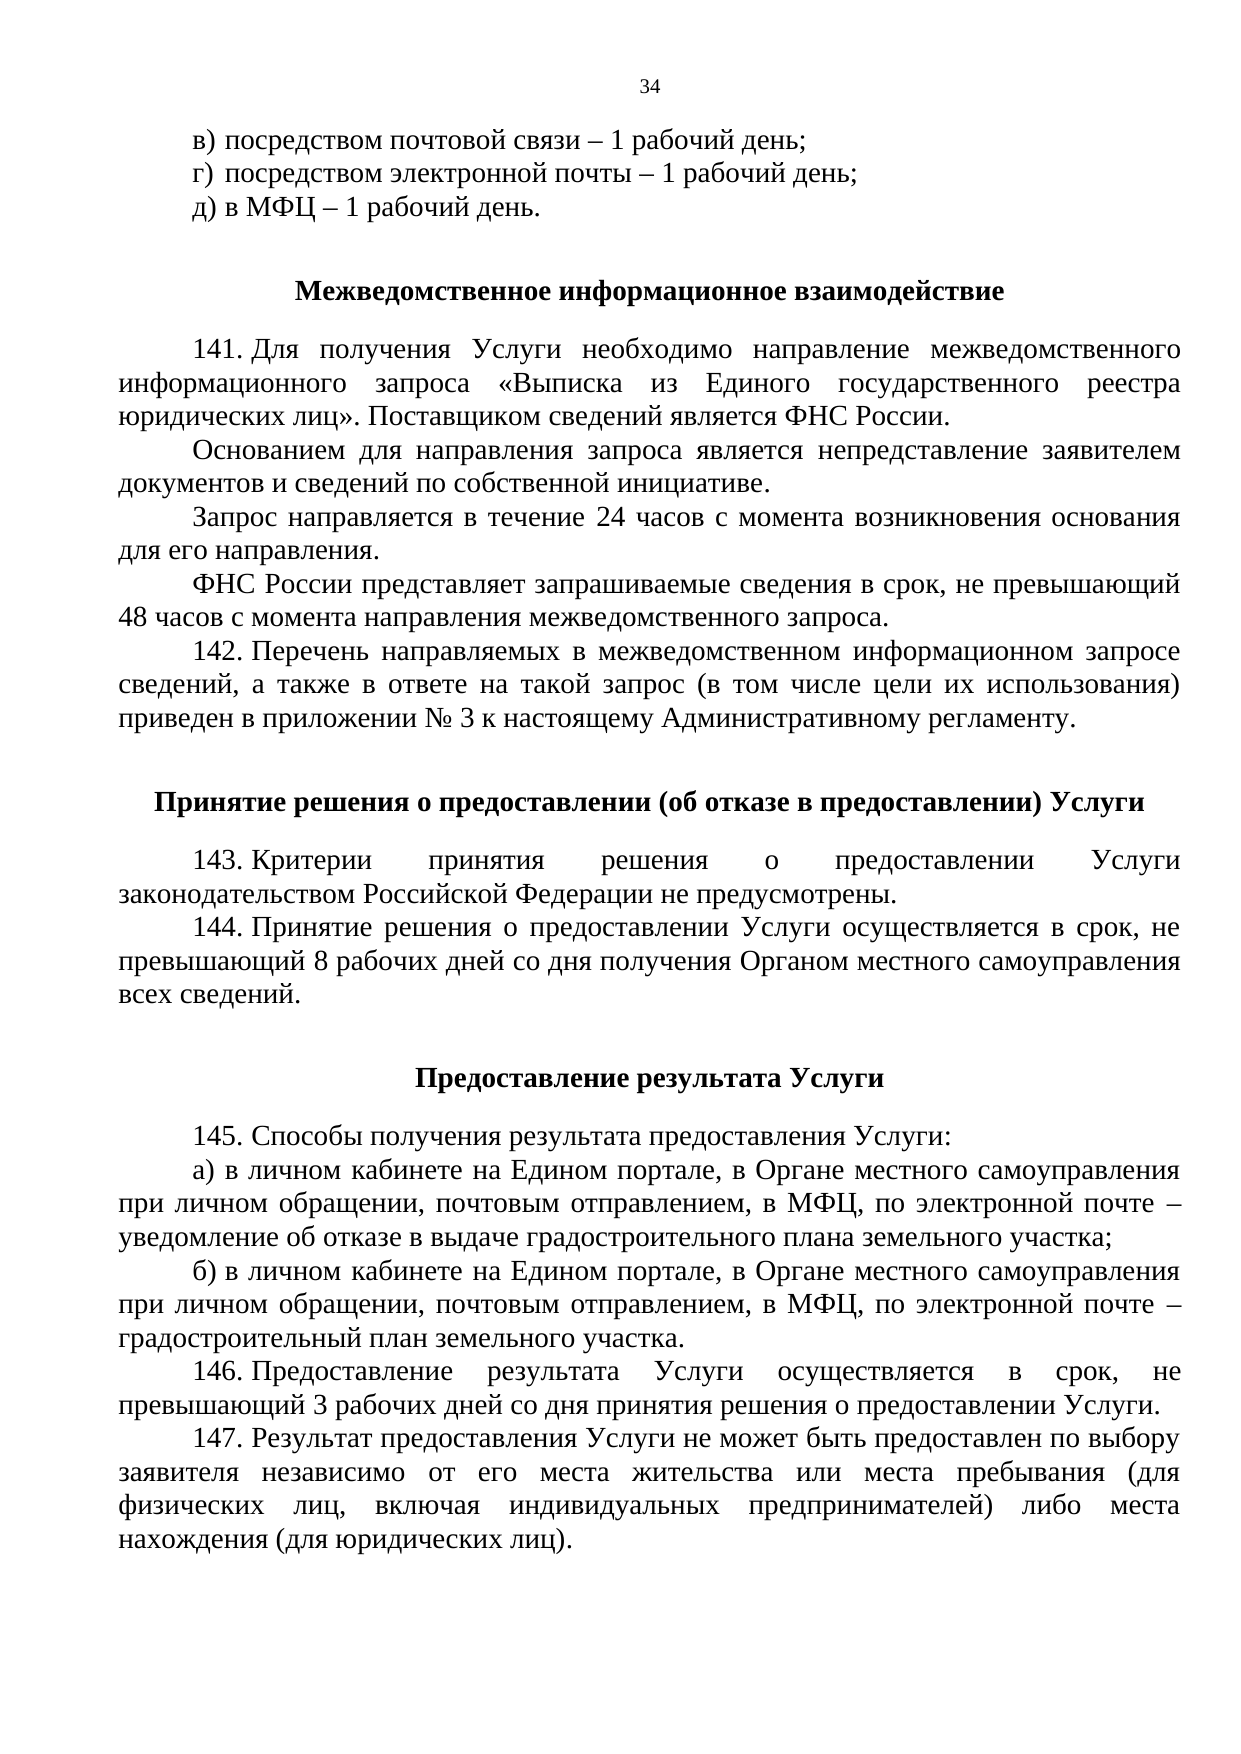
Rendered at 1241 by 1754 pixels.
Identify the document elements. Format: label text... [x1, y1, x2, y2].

text Предоставление результата Услуги [118, 1060, 1181, 1093]
list Критерии принятия решения о предоставлении Услуги законодательством Российской Федерации не предусмотрены. [118, 842, 1181, 909]
text Межведомственное информационное взаимодействие [118, 273, 1181, 306]
list в личном кабинете на Едином портале, в Органе местного самоуправления при личном обращении, почтовым отправлением, в МФЦ, по электронной почте – уведомление об отказе в выдаче градостроительного плана земельного участка; [118, 1152, 1181, 1253]
text Запрос направляется в течение 24 часов с момента возникновения основания для его направления. [118, 499, 1181, 566]
list Для получения Услуги необходимо направление межведомственного информационного запроса «Выписка из Единого государственного реестра юридических лиц». Поставщиком сведений является ФНС России. [118, 331, 1181, 432]
list Результат предоставления Услуги не может быть предоставлен по выбору заявителя независимо от его места жительства или места пребывания (для физических лиц, включая индивидуальных предпринимателей) либо места нахождения (для юридических лиц). [118, 1420, 1181, 1554]
text ФНС России представляет запрашиваемые сведения в срок, не превышающий 48 часов с момента направления межведомственного запроса. [118, 566, 1181, 633]
list Принятие решения о предоставлении Услуги осуществляется в срок, не превышающий 8 рабочих дней со дня получения Органом местного самоуправления всех сведений. [118, 909, 1181, 1010]
list Перечень направляемых в межведомственном информационном запросе сведений, а также в ответе на такой запрос (в том числе цели их использования) приведен в приложении № 3 к настоящему Административному регламенту. [118, 633, 1181, 734]
text Принятие решения о предоставлении (об отказе в предоставлении) Услуги [118, 784, 1181, 817]
list в МФЦ – 1 рабочий день. [118, 189, 1181, 223]
list посредством электронной почты – 1 рабочий день; [118, 156, 1181, 189]
list Способы получения результата предоставления Услуги: [118, 1118, 1181, 1152]
list в личном кабинете на Едином портале, в Органе местного самоуправления при личном обращении, почтовым отправлением, в МФЦ, по электронной почте – градостроительный план земельного участка. [118, 1253, 1181, 1353]
text Основанием для направления запроса является непредставление заявителем документов и сведений по собственной инициативе. [118, 432, 1181, 499]
list посредством почтовой связи – 1 рабочий день; [118, 122, 1181, 156]
list Предоставление результата Услуги осуществляется в срок, не превышающий 3 рабочих дней со дня принятия решения о предоставлении Услуги. [118, 1353, 1181, 1420]
